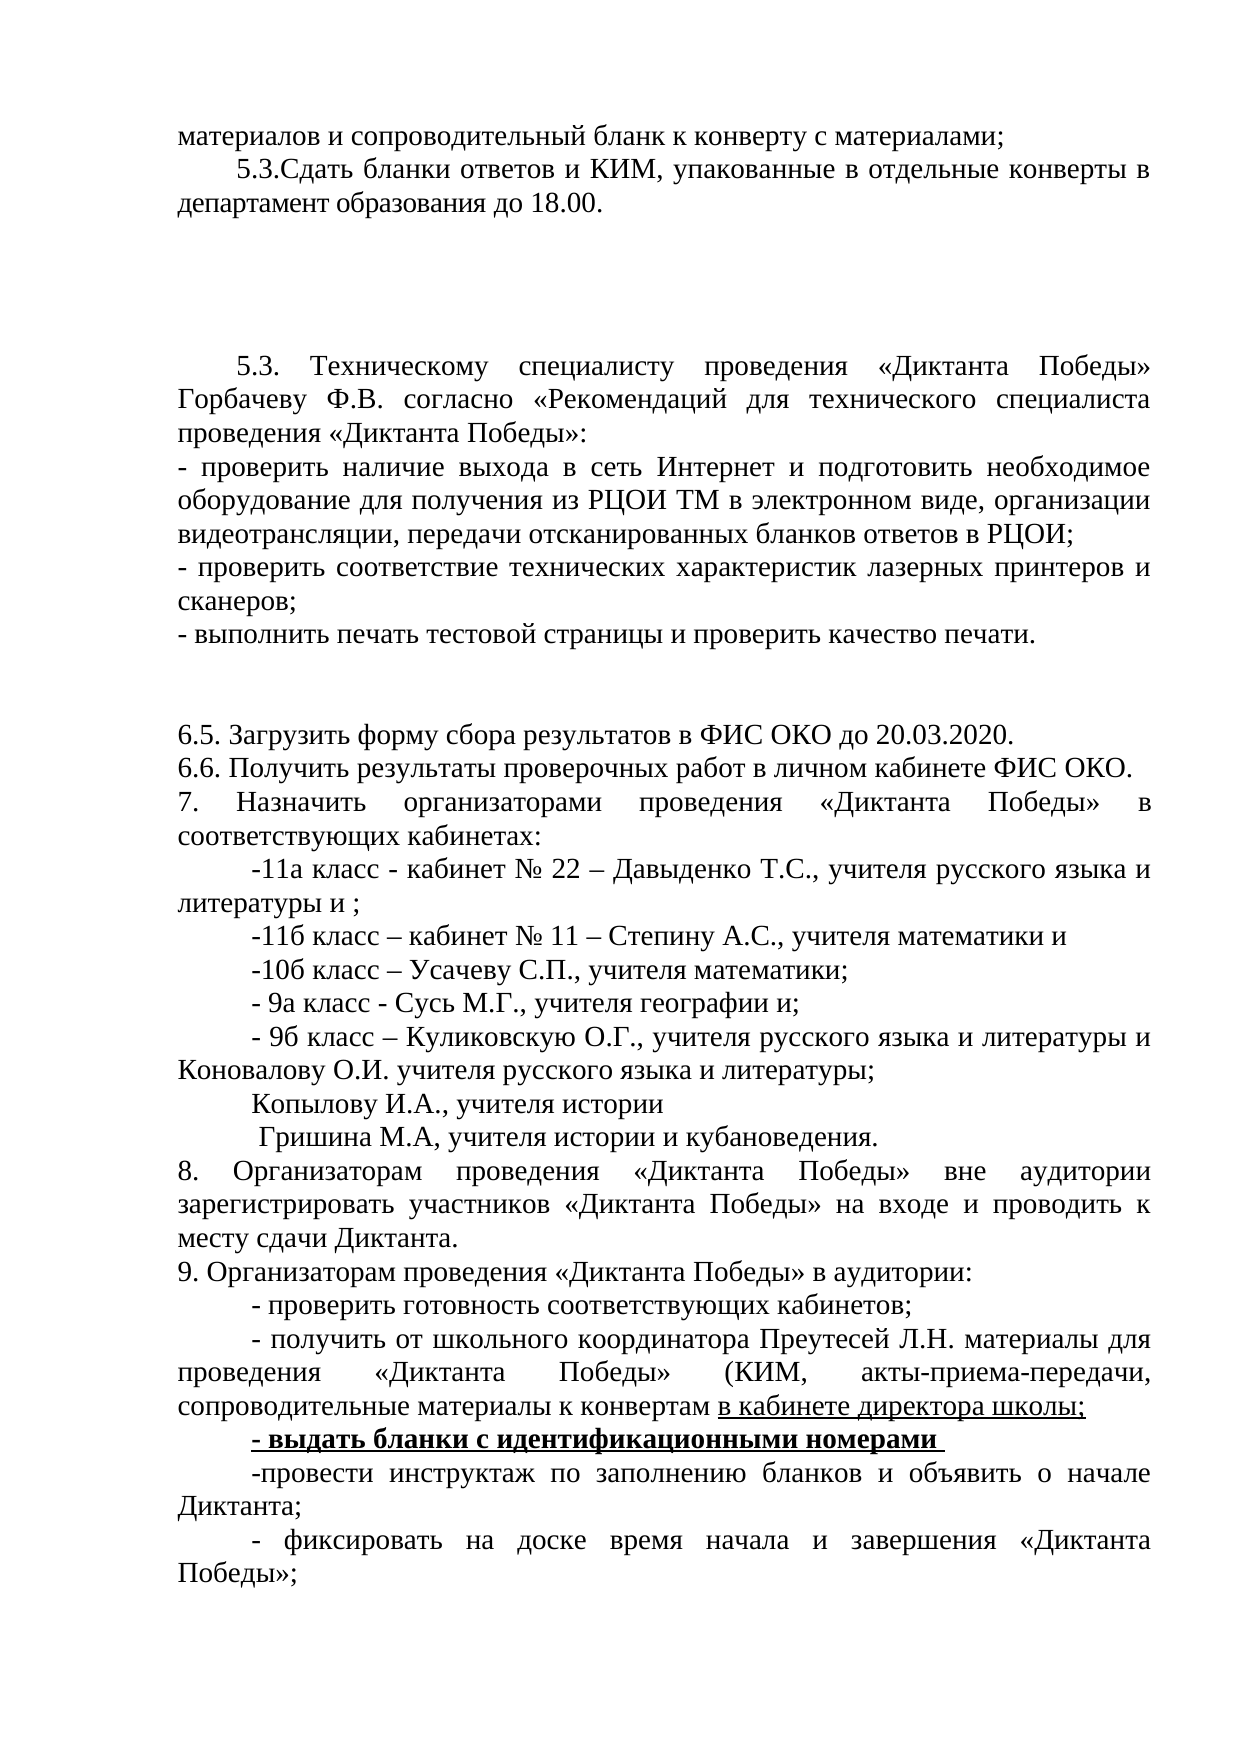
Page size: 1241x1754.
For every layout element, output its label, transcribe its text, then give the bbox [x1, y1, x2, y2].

text 6.5. Загрузить форму сбора результатов в ФИС ОКО до 20.03.2020. [177, 717, 1152, 751]
text Гришина М.А, учителя истории и кубановедения. [177, 1119, 1152, 1153]
text - 9а класс - Сусь М.Г., учителя географии и; [177, 985, 1152, 1019]
text - проверить наличие выхода в сеть Интернет и подготовить необходимое оборудование для получения из РЦОИ ТМ в электронном виде, организации видеотрансляции, передачи отсканированных бланков ответов в РЦОИ; [177, 449, 1152, 549]
text -10б класс – Усачеву С.П., учителя математики; [177, 952, 1152, 985]
text 5.3. Техническому специалисту проведения «Диктанта Победы» Горбачеву Ф.В. согласно «Рекомендаций для технического специалиста проведения «Диктанта Победы»: [177, 348, 1152, 449]
text Копылову И.А., учителя истории [177, 1086, 1152, 1119]
text -11б класс – кабинет № 11 – Степину А.С., учителя математики и [177, 918, 1152, 952]
text - проверить соответствие технических характеристик лазерных принтеров и сканеров; [177, 549, 1152, 616]
text - фиксировать на доске время начала и завершения «Диктанта Победы»; [177, 1522, 1152, 1589]
text -провести инструктаж по заполнению бланков и объявить о начале Диктанта; [177, 1455, 1152, 1522]
text 8. Организаторам проведения «Диктанта Победы» вне аудитории зарегистрировать участников «Диктанта Победы» на входе и проводить к месту сдачи Диктанта. [177, 1153, 1152, 1254]
text 6.6. Получить результаты проверочных работ в личном кабинете ФИС ОКО. [177, 751, 1152, 784]
text - 9б класс – Куликовскую О.Г., учителя русского языка и литературы и Коновалову О.И. учителя русского языка и литературы; [177, 1019, 1152, 1086]
text - получить от школьного координатора Преутесей Л.Н. материалы для проведения «Диктанта Победы» (КИМ, акты-приема-передачи, сопроводительные материалы к конвертам в кабинете директора школы; [177, 1321, 1152, 1421]
text - выполнить печать тестовой страницы и проверить качество печати. [177, 616, 1152, 650]
text -11а класс - кабинет № 22 – Давыденко Т.С., учителя русского языка и литературы и ; [177, 851, 1152, 918]
text 5.3.Сдать бланки ответов и КИМ, упакованные в отдельные конверты в департамент образования до 18.00. [177, 152, 1152, 219]
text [177, 118, 1152, 152]
text 9. Организаторам проведения «Диктанта Победы» в аудитории: [177, 1254, 1152, 1287]
text 7. Назначить организаторами проведения «Диктанта Победы» в соответствующих кабинетах: [177, 784, 1152, 851]
text - выдать бланки с идентификационными номерами [177, 1421, 1152, 1455]
text - проверить готовность соответствующих кабинетов; [177, 1287, 1152, 1321]
